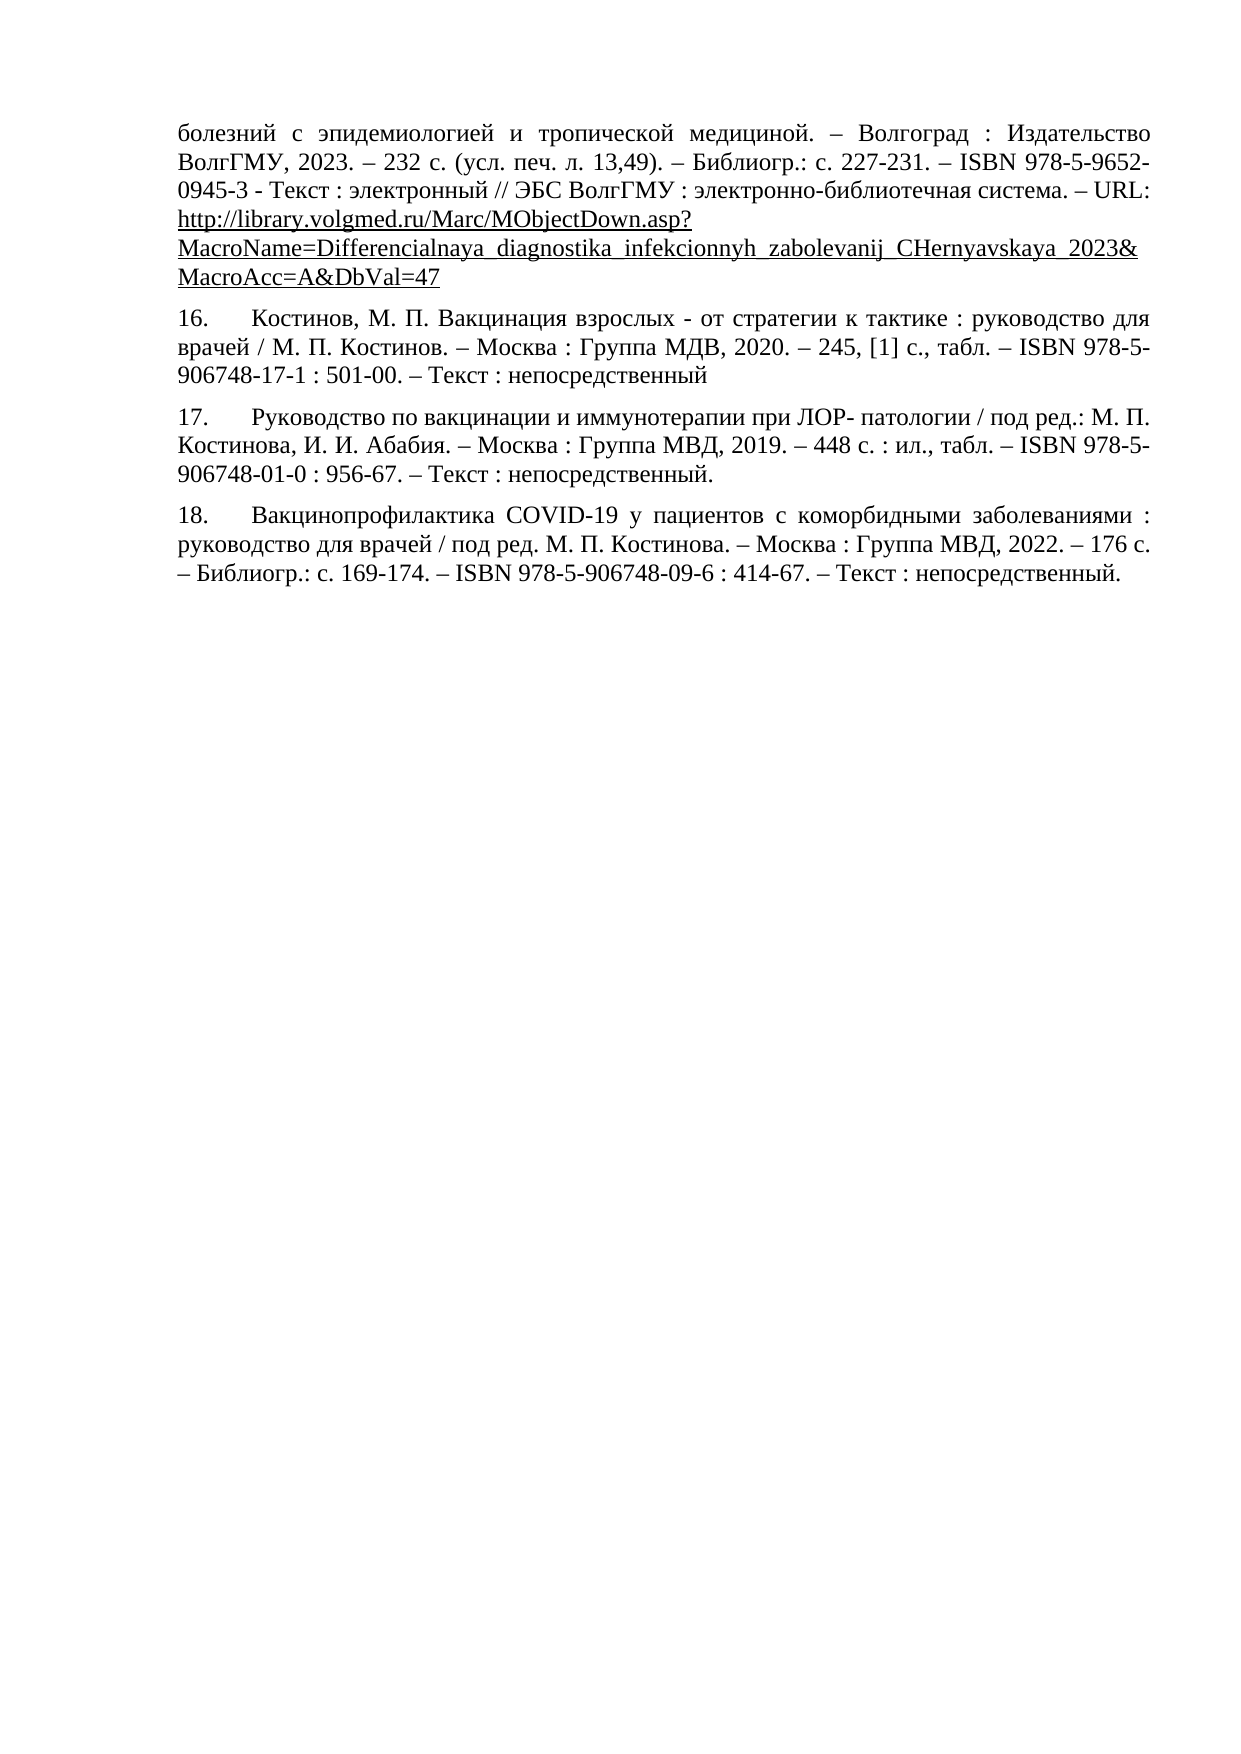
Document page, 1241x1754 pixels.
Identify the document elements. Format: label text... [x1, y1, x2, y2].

list Костинов, М. П. Вакцинация взрослых - от стратегии к тактике : руководство для врачей / М. П. Костинов. – Москва : Группа МДВ, 2020. – 245, [1] с., табл. – ISBN 978-5-906748-17-1 : 501-00. – Текст : непосредственный [177, 303, 1152, 389]
list Руководство по вакцинации и иммунотерапии при ЛОР- патологии / под ред.: М. П. Костинова, И. И. Абабия. – Москва : Группа МВД, 2019. – 448 с. : ил., табл. – ISBN 978-5-906748-01-0 : 956-67. – Текст : непосредственный. [177, 402, 1152, 488]
list Вакцинопрофилактика COVID-19 у пациентов с коморбидными заболеваниями : руководство для врачей / под ред. М. П. Костинова. – Москва : Группа МВД, 2022. – 176 с. – Библиогр.: с. 169-174. – ISBN 978-5-906748-09-6 : 414-67. – Текст : непосредственный. [177, 501, 1152, 587]
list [177, 118, 1152, 291]
